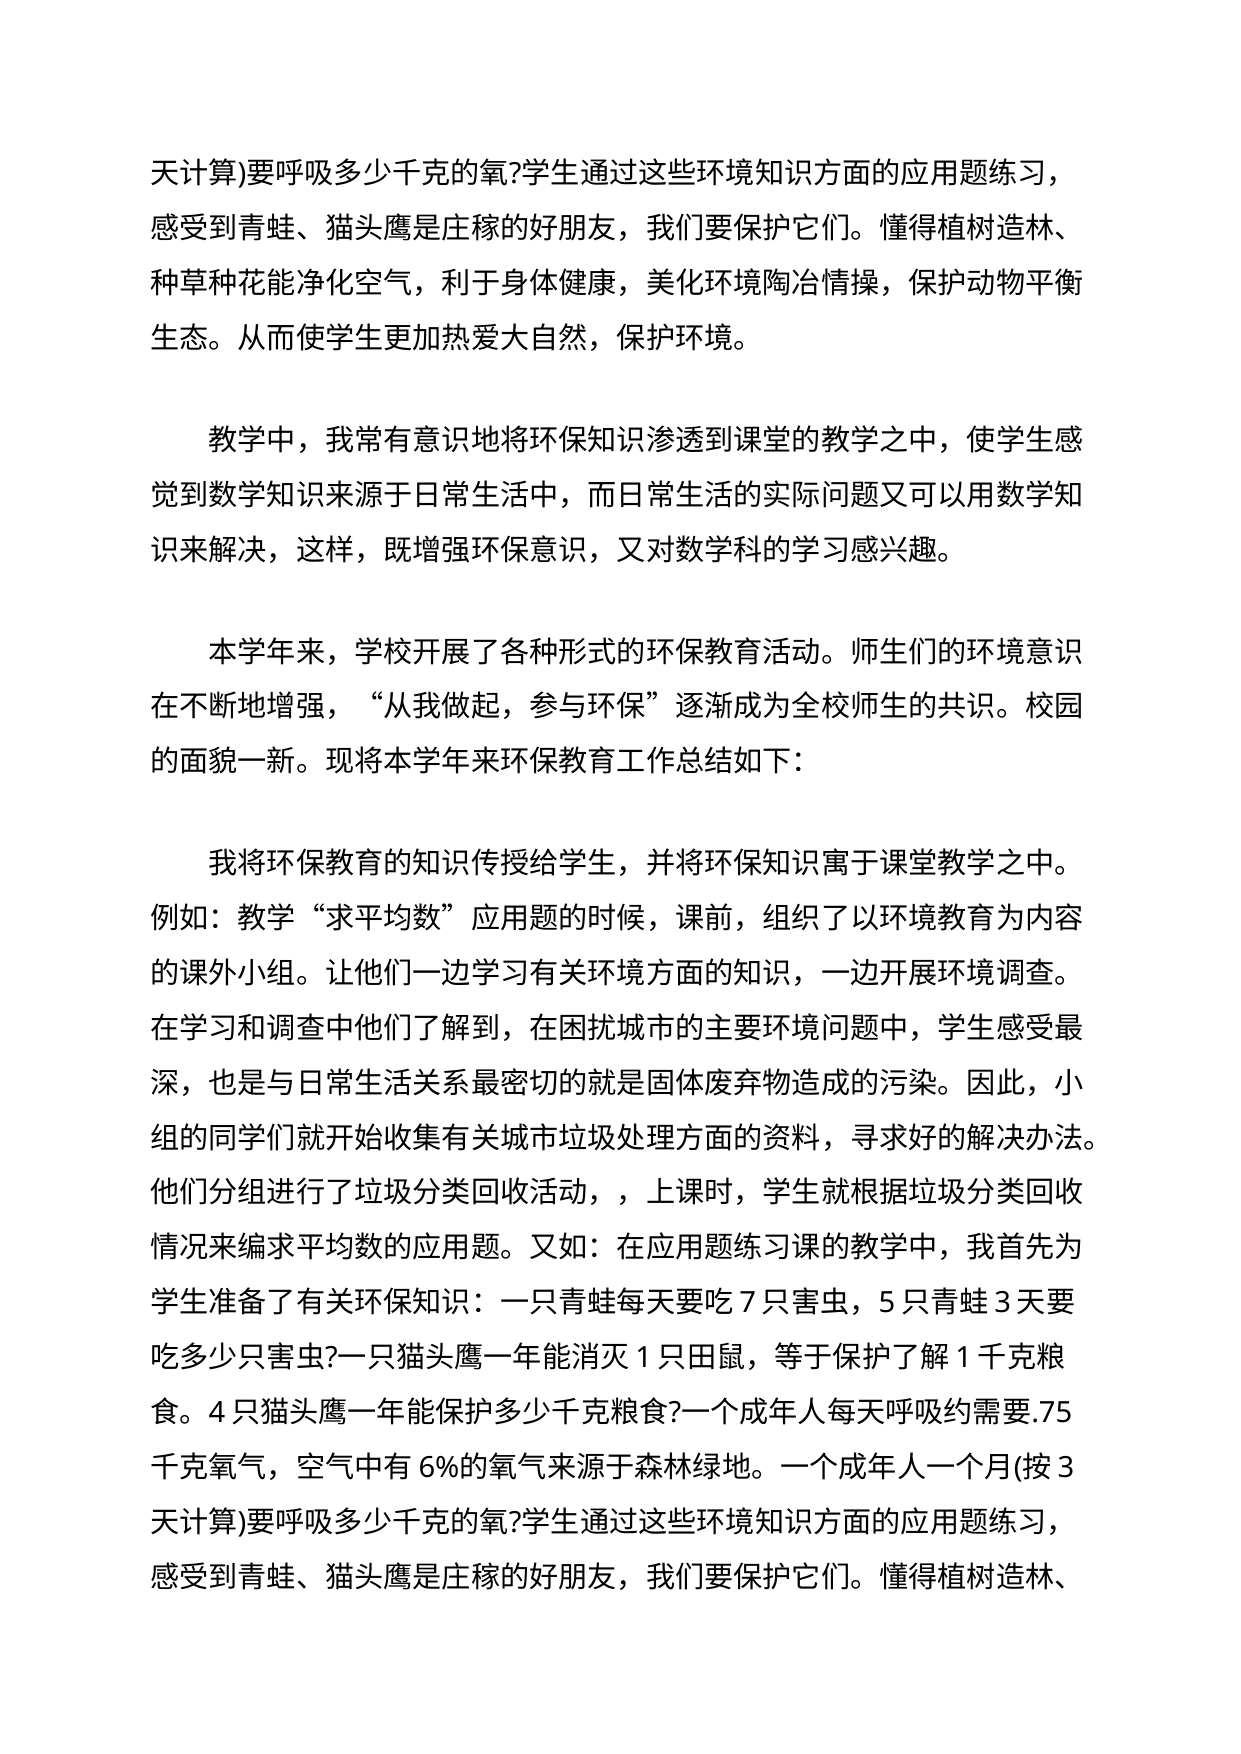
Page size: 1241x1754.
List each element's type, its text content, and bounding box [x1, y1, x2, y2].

text 教学中，我常有意识地将环保知识渗透到课堂的教学之中，使学生感觉到数学知识来源于日常生活中，而日常生活的实际问题又可以用数学知识来解决，这样，既增强环保意识，又对数学科的学习感兴趣。 [150, 417, 1090, 569]
text 本学年来，学校开展了各种形式的环保教育活动。师生们的环境意识在不断地增强，“从我做起，参与环保”逐渐成为全校师生的共识。校园的面貌一新。现将本学年来环保教育工作总结如下： [150, 628, 1090, 780]
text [150, 150, 1090, 357]
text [150, 840, 1090, 1596]
